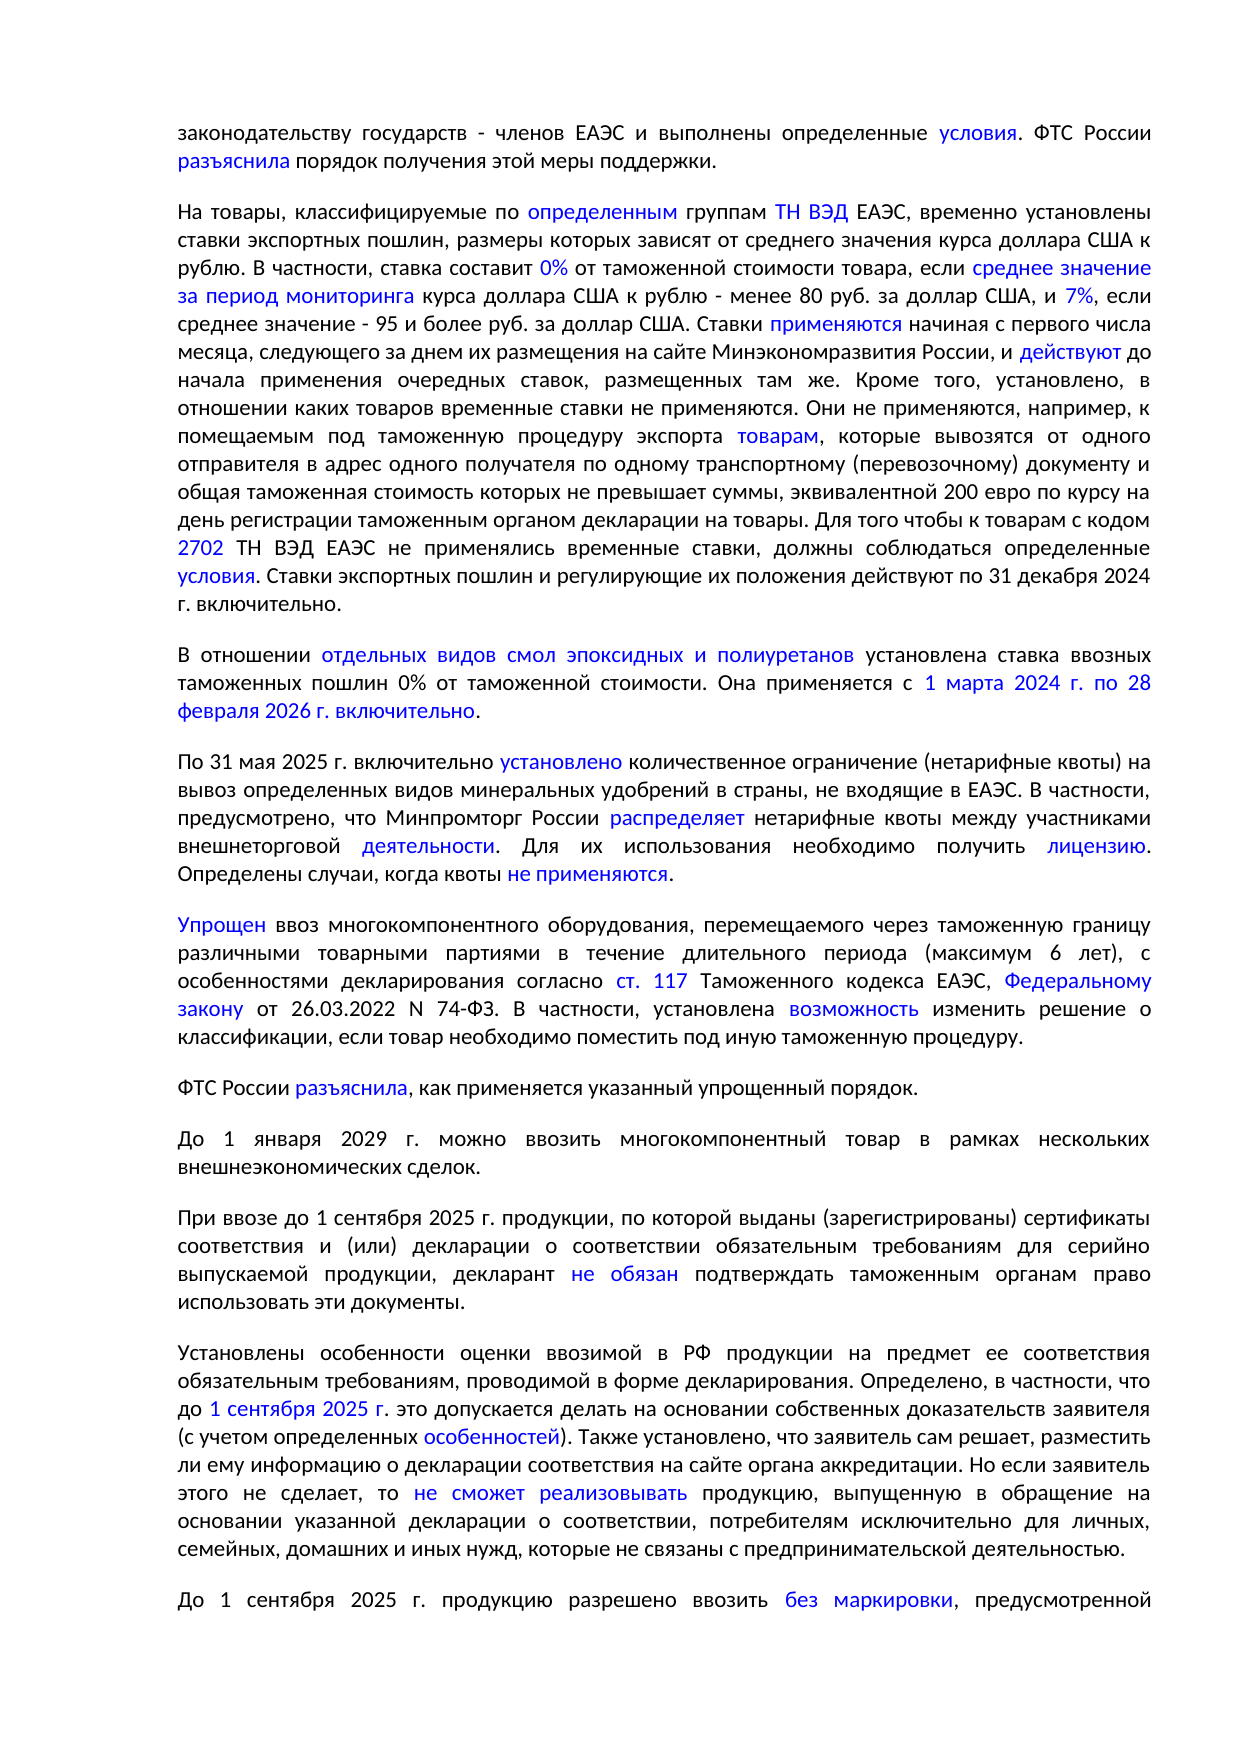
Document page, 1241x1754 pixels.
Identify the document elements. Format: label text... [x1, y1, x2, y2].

text В отношении отдельных видов смол эпоксидных и полиуретанов установлена ставка ввозных таможенных пошлин 0% от таможенной стоимости. Она применяется с 1 марта 2024 г. по 28 февраля 2026 г. включительно. [177, 640, 1152, 724]
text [177, 118, 1152, 174]
text На товары, классифицируемые по определенным группам ТН ВЭД ЕАЭС, временно установлены ставки экспортных пошлин, размеры которых зависят от среднего значения курса доллара США к рублю. В частности, ставка составит 0% от таможенной стоимости товара, если среднее значение за период мониторинга курса доллара США к рублю - менее 80 руб. за доллар США, и 7%, если среднее значение - 95 и более руб. за доллар США. Ставки применяются начиная с первого числа месяца, следующего за днем их размещения на сайте Минэкономразвития России, и действуют до начала применения очередных ставок, размещенных там же. Кроме того, установлено, в отношении каких товаров временные ставки не применяются. Они не применяются, например, к помещаемым под таможенную процедуру экспорта товарам, которые вывозятся от одного отправителя в адрес одного получателя по одному транспортному (перевозочному) документу и общая таможенная стоимость которых не превышает суммы, эквивалентной 200 евро по курсу на день регистрации таможенным органом декларации на товары. Для того чтобы к товарам с кодом 2702 ТН ВЭД ЕАЭС не применялись временные ставки, должны соблюдаться определенные условия. Ставки экспортных пошлин и регулирующие их положения действуют по 31 декабря 2024 г. включительно. [177, 197, 1152, 617]
text Установлены особенности оценки ввозимой в РФ продукции на предмет ее соответствия обязательным требованиям, проводимой в форме декларирования. Определено, в частности, что до 1 сентября 2025 г. это допускается делать на основании собственных доказательств заявителя (с учетом определенных особенностей). Также установлено, что заявитель сам решает, разместить ли ему информацию о декларации соответствия на сайте органа аккредитации. Но если заявитель этого не сделает, то не сможет реализовывать продукцию, выпущенную в обращение на основании указанной декларации о соответствии, потребителям исключительно для личных, семейных, домашних и иных нужд, которые не связаны с предпринимательской деятельностью. [177, 1338, 1152, 1562]
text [177, 1585, 1152, 1613]
text По 31 мая 2025 г. включительно установлено количественное ограничение (нетарифные квоты) на вывоз определенных видов минеральных удобрений в страны, не входящие в ЕАЭС. В частности, предусмотрено, что Минпромторг России распределяет нетарифные квоты между участниками внешнеторговой деятельности. Для их использования необходимо получить лицензию. Определены случаи, когда квоты не применяются. [177, 747, 1152, 887]
text При ввозе до 1 сентября 2025 г. продукции, по которой выданы (зарегистрированы) сертификаты соответствия и (или) декларации о соответствии обязательным требованиям для серийно выпускаемой продукции, декларант не обязан подтверждать таможенным органам право использовать эти документы. [177, 1203, 1152, 1315]
text ФТС России разъяснила, как применяется указанный упрощенный порядок. [177, 1073, 1152, 1101]
text Упрощен ввоз многокомпонентного оборудования, перемещаемого через таможенную границу различными товарными партиями в течение длительного периода (максимум 6 лет), с особенностями декларирования согласно ст. 117 Таможенного кодекса ЕАЭС, Федеральному закону от 26.03.2022 N 74-ФЗ. В частности, установлена возможность изменить решение о классификации, если товар необходимо поместить под иную таможенную процедуру. [177, 910, 1152, 1050]
text До 1 января 2029 г. можно ввозить многокомпонентный товар в рамках нескольких внешнеэкономических сделок. [177, 1124, 1152, 1180]
